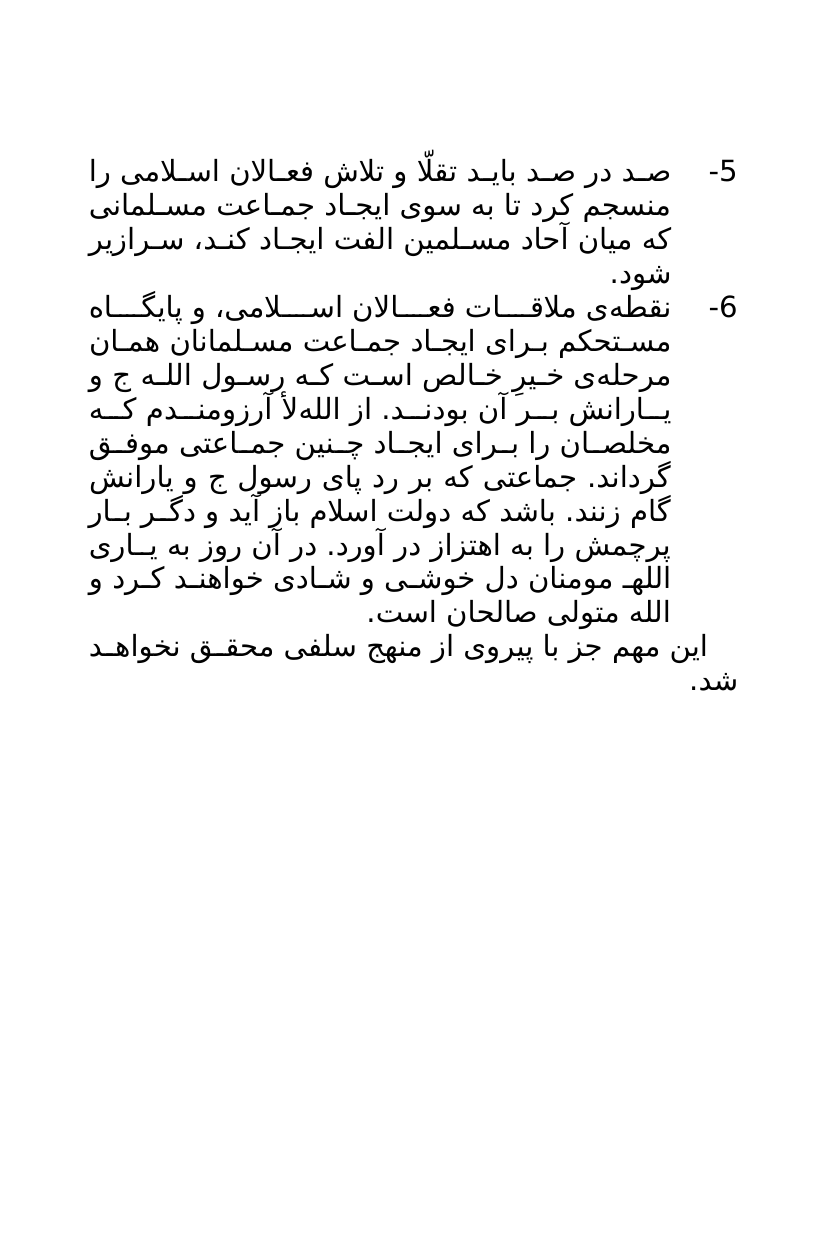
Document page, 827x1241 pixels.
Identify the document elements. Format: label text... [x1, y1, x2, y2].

list صد در صد باید تقلّا و تلاش فعالان اسلامی را منسجم کرد تا به سوی ایجاد جماعت مسلمانی که میان آحاد مسلمین الفت ایجاد کند، سرازیر شود. [89, 154, 708, 290]
text این مهم جز با پیروی از منهج سلفی محقق نخواهد شد. [89, 630, 738, 698]
list نقطه‌ی ملاقات فعالان اسلامی، و پایگاه مستحکم برای ایجاد جماعت مسلمانان همان مرحله‌ی خیرِ خالص است که رسول الله ج و یارانش بر آن بودند. از اللهﻷ آرزومندم که مخلصان را برای ایجاد چنین جماعتی موفق گرداند. جماعتی که بر رد پای رسول ج و یارانش گام زنند. باشد که دولت اسلام باز آید و دگر بار پرچمش را به اهتزاز در آورد. در آن روز به یاری اللهـ مومنان دل خوشی و شادی خواهند کرد و الله متولی صالحان است. [89, 290, 708, 630]
